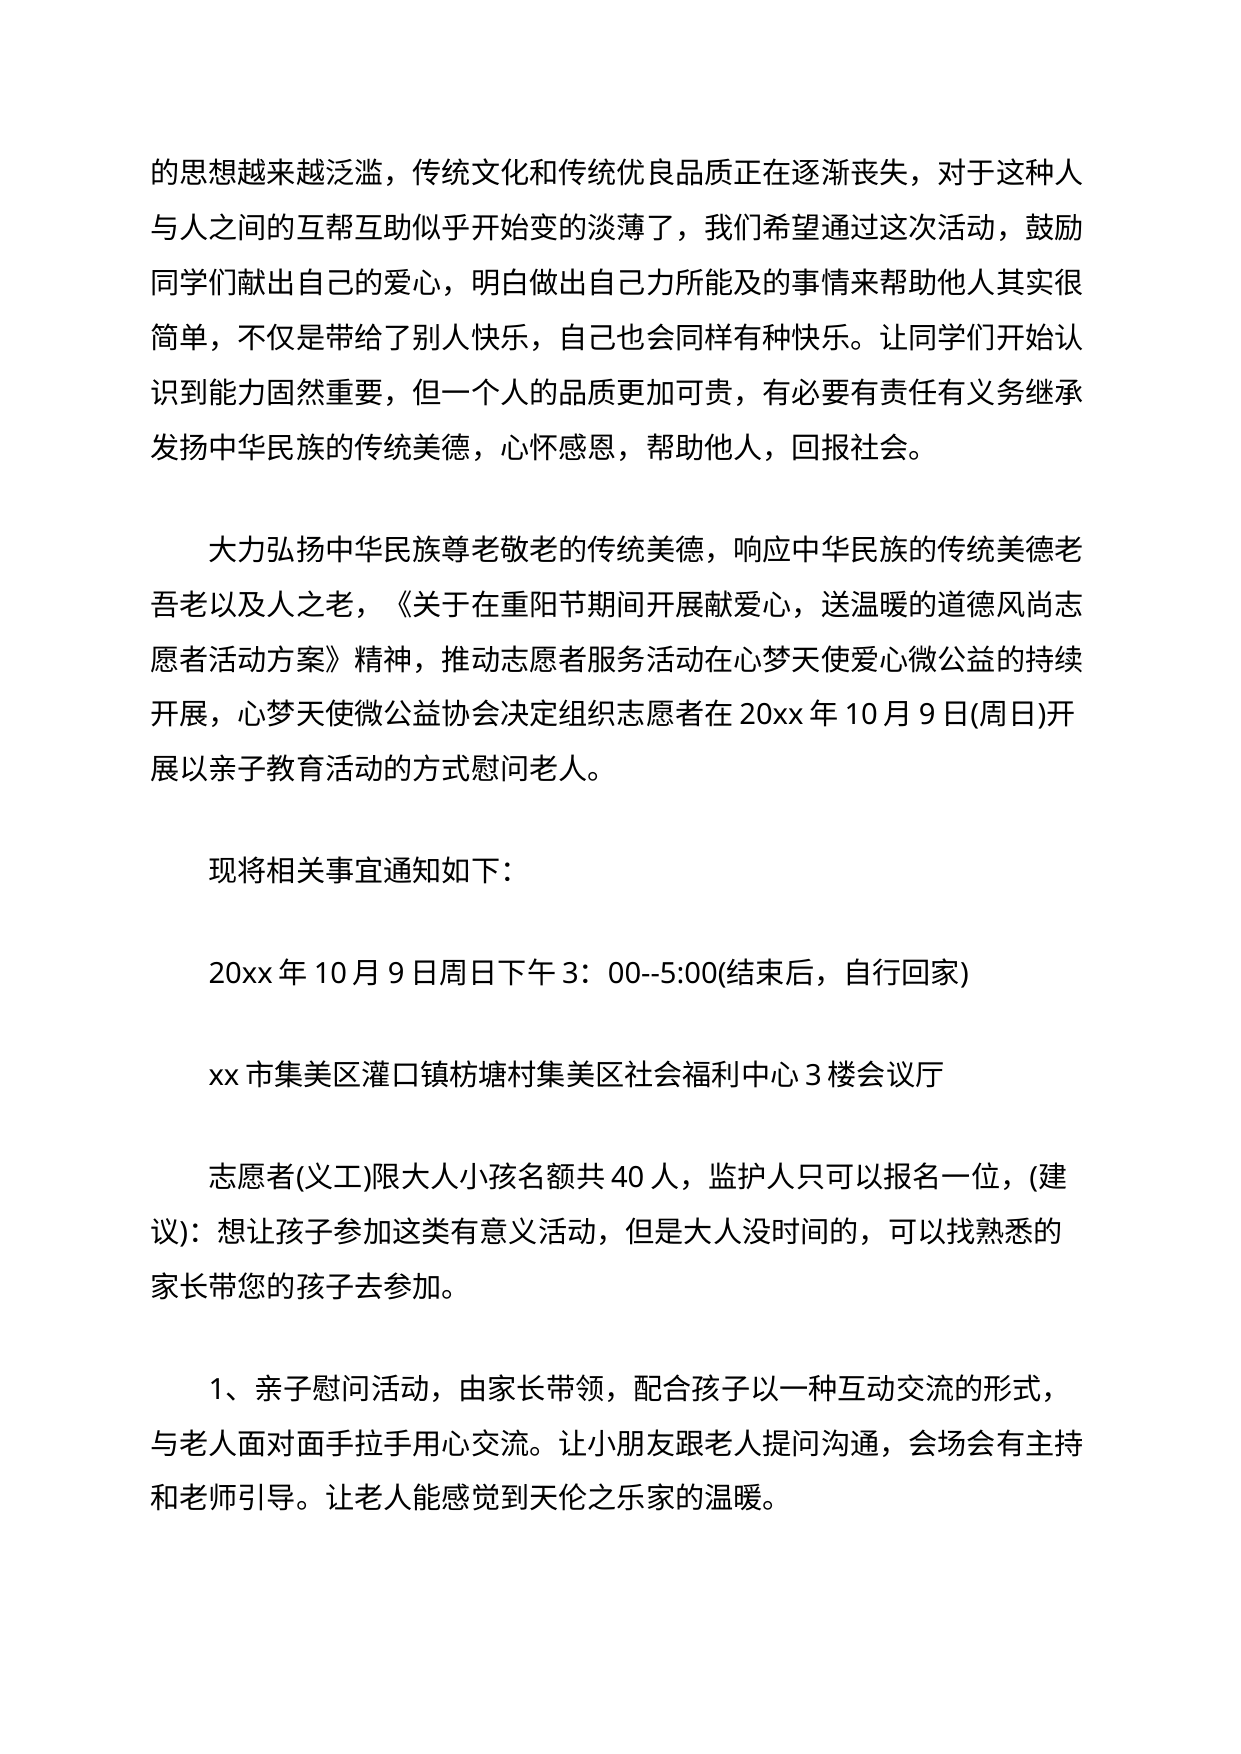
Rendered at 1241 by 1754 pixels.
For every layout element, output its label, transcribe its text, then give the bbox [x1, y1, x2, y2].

text 1、亲子慰问活动，由家长带领，配合孩子以一种互动交流的形式，与老人面对面手拉手用心交流。让小朋友跟老人提问沟通，会场会有主持和老师引导。让老人能感觉到天伦之乐家的温暖。 [150, 1365, 1090, 1517]
text 志愿者(义工)限大人小孩名额共40人，监护人只可以报名一位，(建议)：想让孩子参加这类有意义活动，但是大人没时间的，可以找熟悉的家长带您的孩子去参加。 [150, 1153, 1090, 1306]
text 大力弘扬中华民族尊老敬老的传统美德，响应中华民族的传统美德老吾老以及人之老，《关于在重阳节期间开展献爱心，送温暖的道德风尚志愿者活动方案》精神，推动志愿者服务活动在心梦天使爱心微公益的持续开展，心梦天使微公益协会决定组织志愿者在20xx年10月9日(周日)开展以亲子教育活动的方式慰问老人。 [150, 526, 1090, 788]
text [150, 150, 1090, 467]
text xx市集美区灌口镇枋塘村集美区社会福利中心3楼会议厅 [150, 1051, 1090, 1094]
text 现将相关事宜通知如下： [150, 848, 1090, 890]
text 20xx年10月9日周日下午3：00--5:00(结束后，自行回家) [150, 949, 1090, 992]
